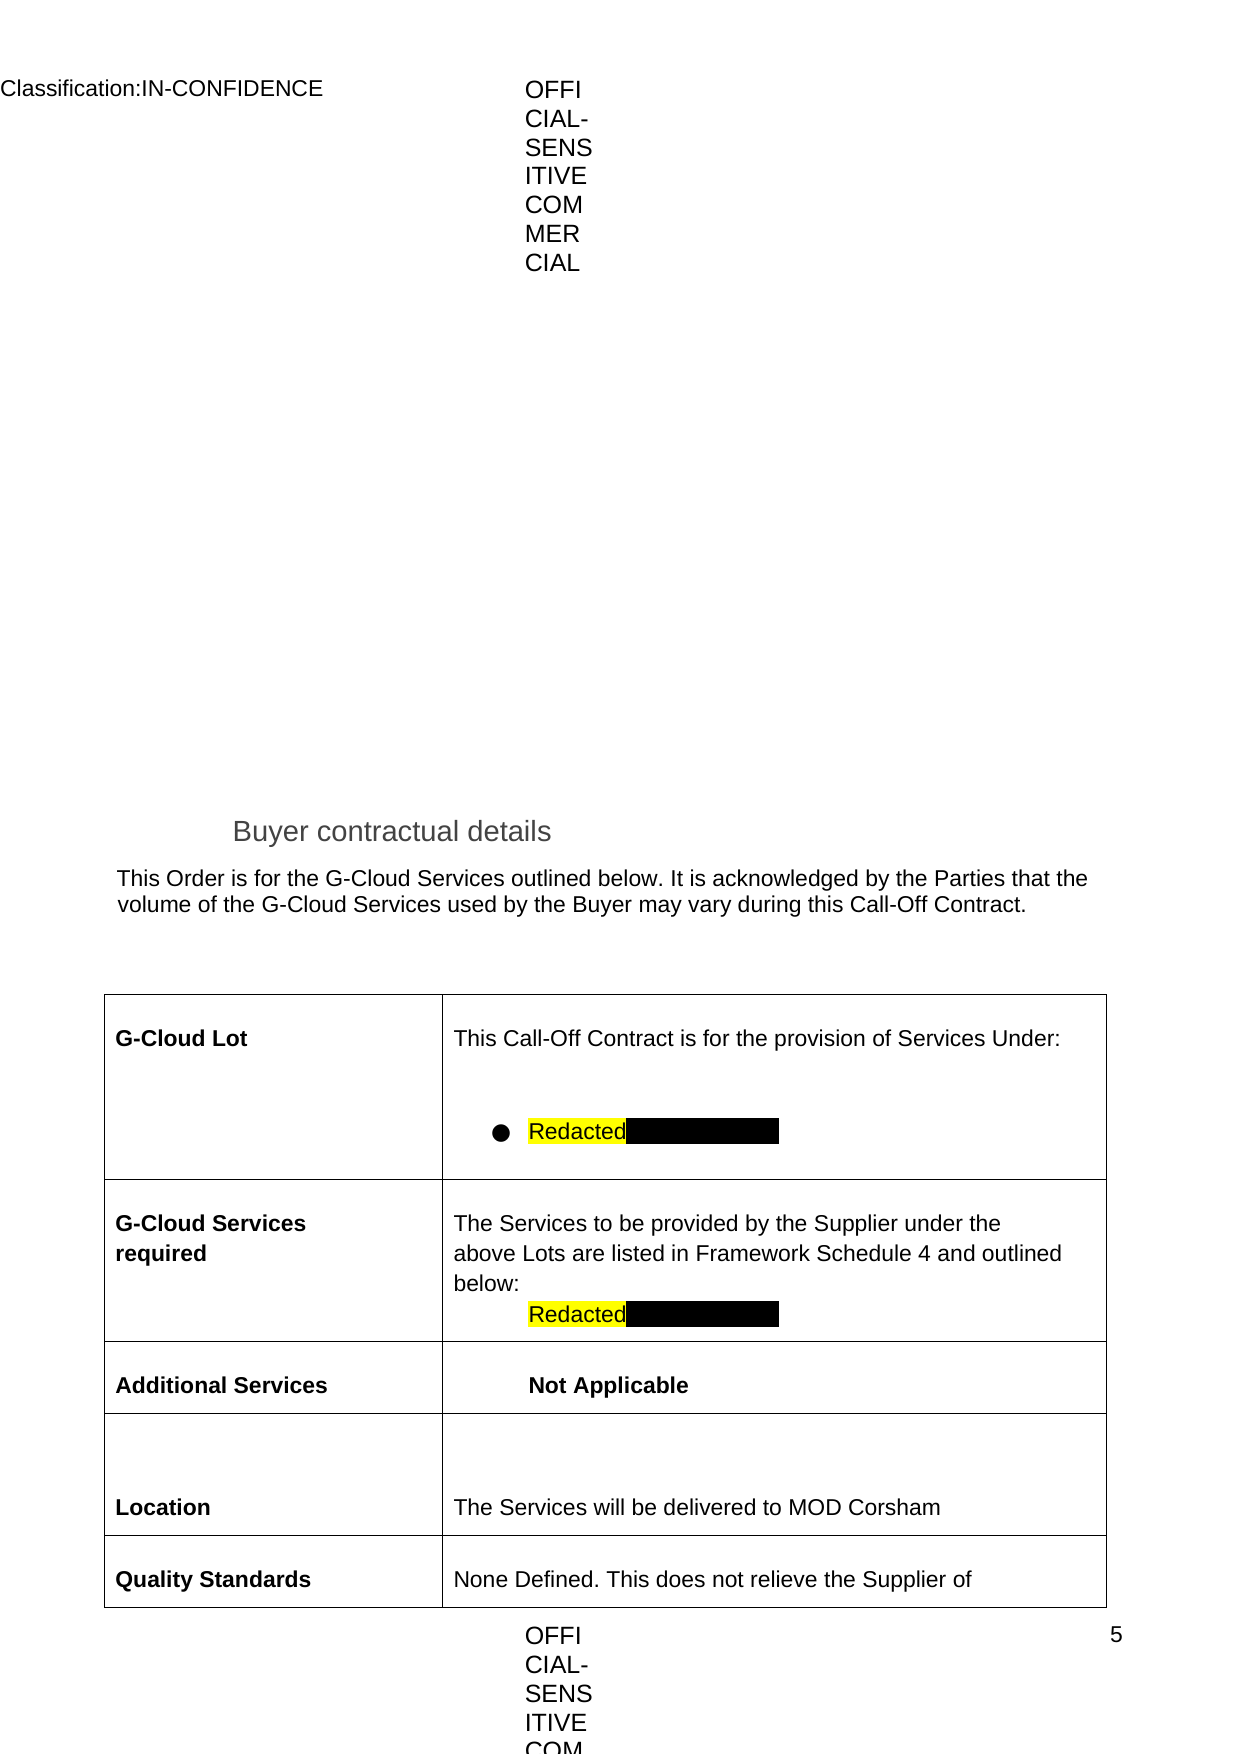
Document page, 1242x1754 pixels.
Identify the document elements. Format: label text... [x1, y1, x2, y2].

table_cell Not Applicable [443, 1342, 1106, 1413]
table_cell The Services to be provided by the Supplier under the above Lots are listed in Framework Schedule 4 and outlined below: RedactedXXXXXXXXXX [443, 1180, 1106, 1341]
table_cell Additional Services [105, 1342, 442, 1413]
table_cell The Services will be delivered to MOD Corsham [443, 1414, 1106, 1535]
table_header G-Cloud Lot [105, 995, 442, 1179]
table_cell Quality Standards [105, 1536, 442, 1607]
table_cell Location [105, 1414, 442, 1535]
text This Order is for the G-Cloud Services outlined below. It is acknowledged by the Parties that the volume of the G-Cloud Services used by the Buyer may vary during this Call-Off Contract. [116, 865, 1121, 918]
table_header This Call-Off Contract is for the provision of Services Under: RedactedXXXXXXXXXX [443, 995, 1106, 1179]
table_cell G-Cloud Services required [105, 1180, 442, 1341]
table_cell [443, 1536, 1106, 1607]
subtitle Buyer contractual details [116, 814, 1122, 848]
